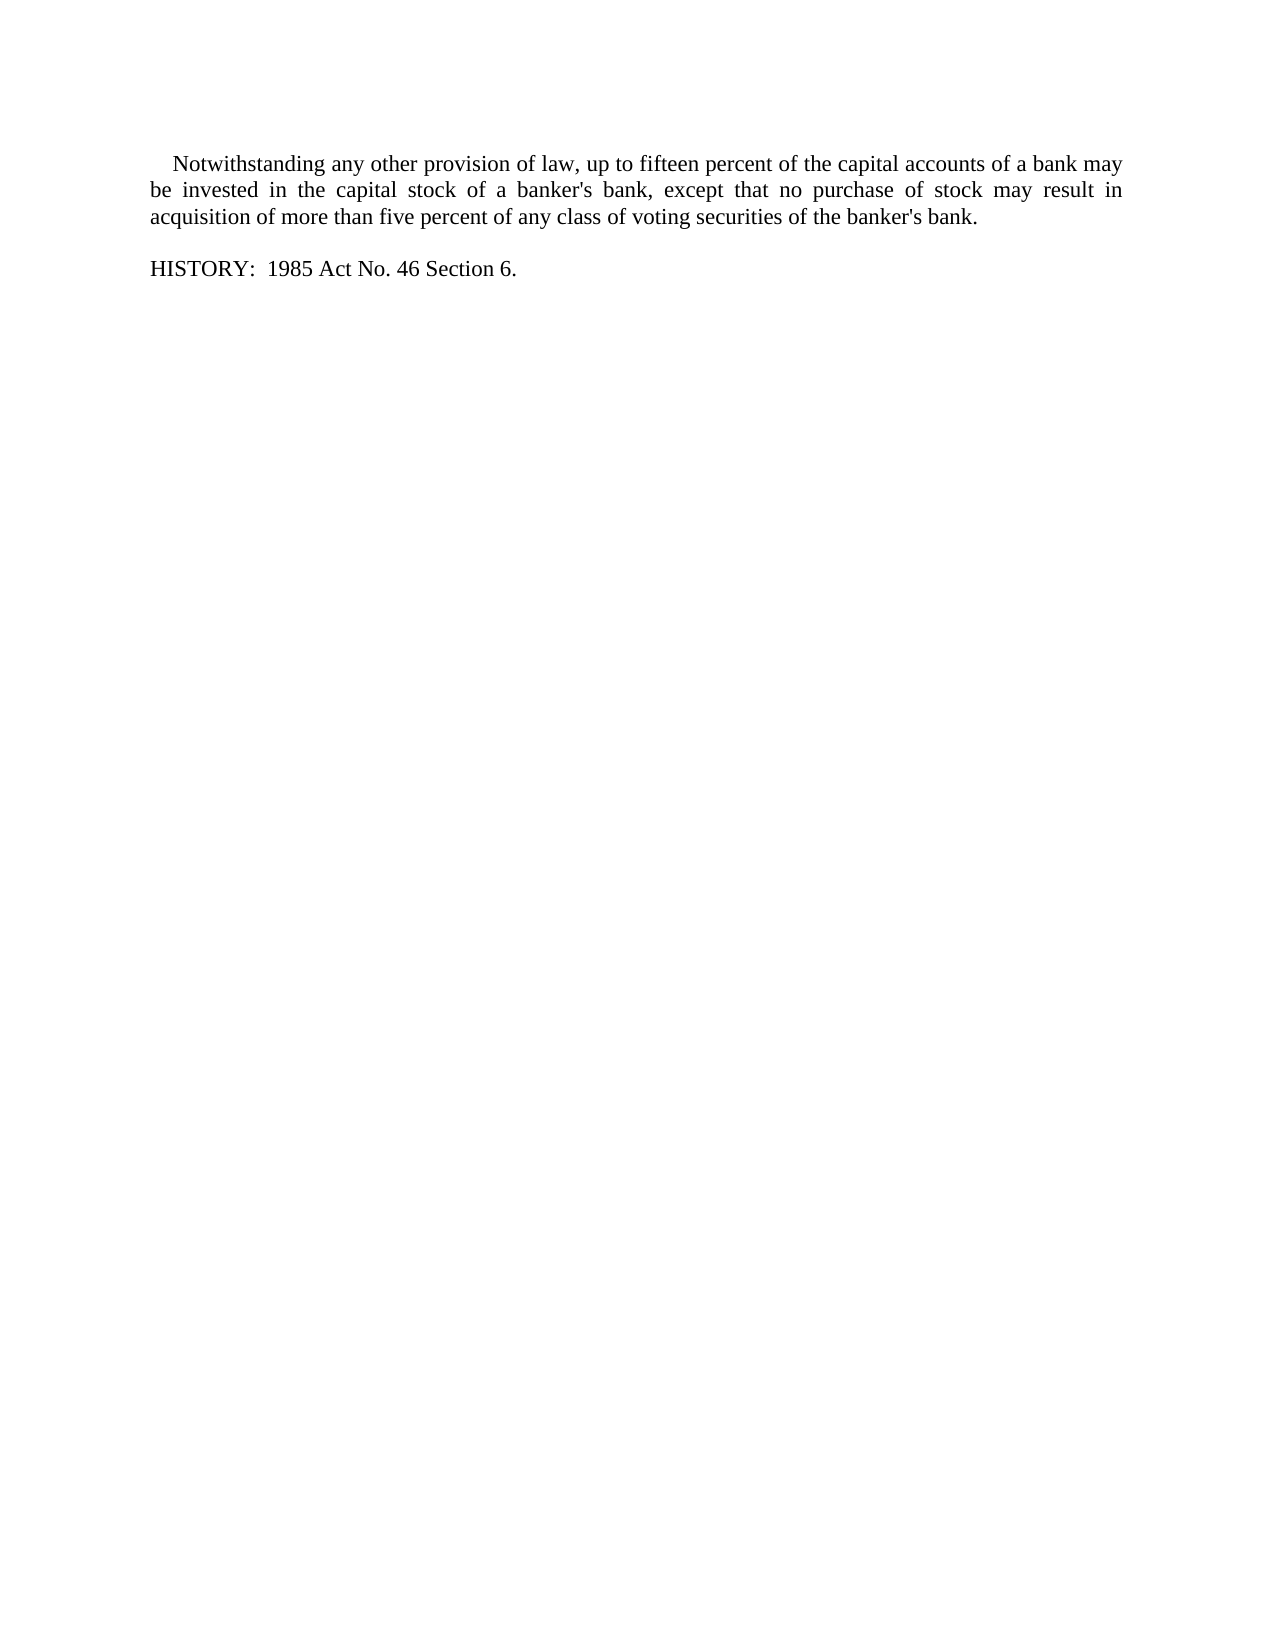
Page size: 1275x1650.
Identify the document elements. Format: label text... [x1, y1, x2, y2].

text HISTORY: 1985 Act No. 46 Section 6. [150, 255, 1125, 282]
text Notwithstanding any other provision of law, up to fifteen percent of the capital accounts of a bank may be invested in the capital stock of a banker's bank, except that no purchase of stock may result in acquisition of more than five percent of any class of voting securities of the banker's bank. [150, 150, 1125, 229]
